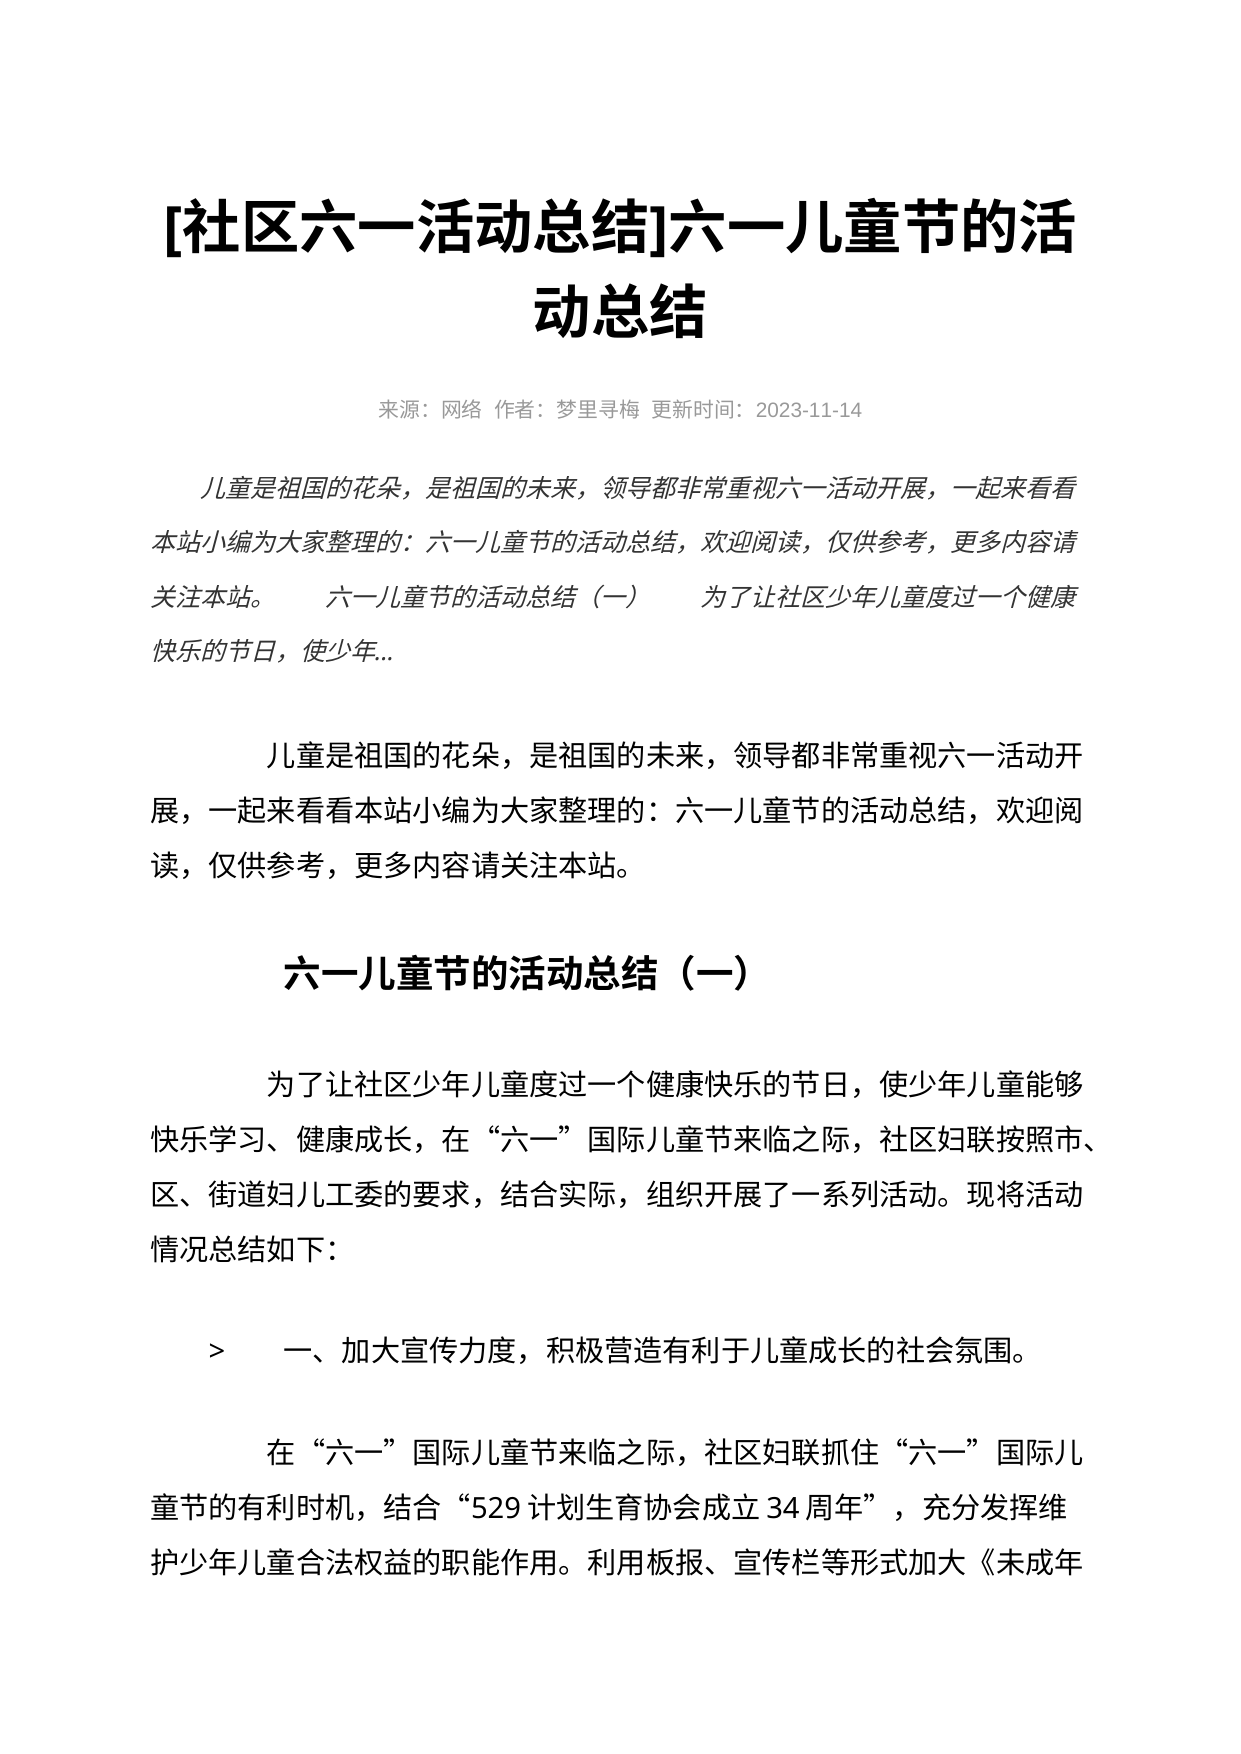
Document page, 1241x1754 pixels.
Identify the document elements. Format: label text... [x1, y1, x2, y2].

text > 一、加大宣传力度，积极营造有利于儿童成长的社会氛围。 [150, 1328, 1090, 1370]
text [150, 1430, 1090, 1582]
text 来源：网络 作者：梦里寻梅 更新时间：2023-11-14 [150, 397, 1090, 421]
text 为了让社区少年儿童度过一个健康快乐的节日，使少年儿童能够快乐学习、健康成长，在“六一”国际儿童节来临之际，社区妇联按照市、区、街道妇儿工委的要求，结合实际，组织开展了一系列活动。现将活动情况总结如下： [150, 1062, 1090, 1268]
text 儿童是祖国的花朵，是祖国的未来，领导都非常重视六一活动开展，一起来看看本站小编为大家整理的：六一儿童节的活动总结，欢迎阅读，仅供参考，更多内容请关注本站。 [150, 733, 1090, 885]
text 儿童是祖国的花朵，是祖国的未来，领导都非常重视六一活动开展，一起来看看本站小编为大家整理的：六一儿童节的活动总结，欢迎阅读，仅供参考，更多内容请关注本站。 六一儿童节的活动总结（一） 为了让社区少年儿童度过一个健康快乐的节日，使少年... [150, 468, 1090, 668]
subtitle [社区六一活动总结]六一儿童节的活动总结 [150, 181, 1090, 351]
text 六一儿童节的活动总结（一） [150, 944, 1090, 998]
